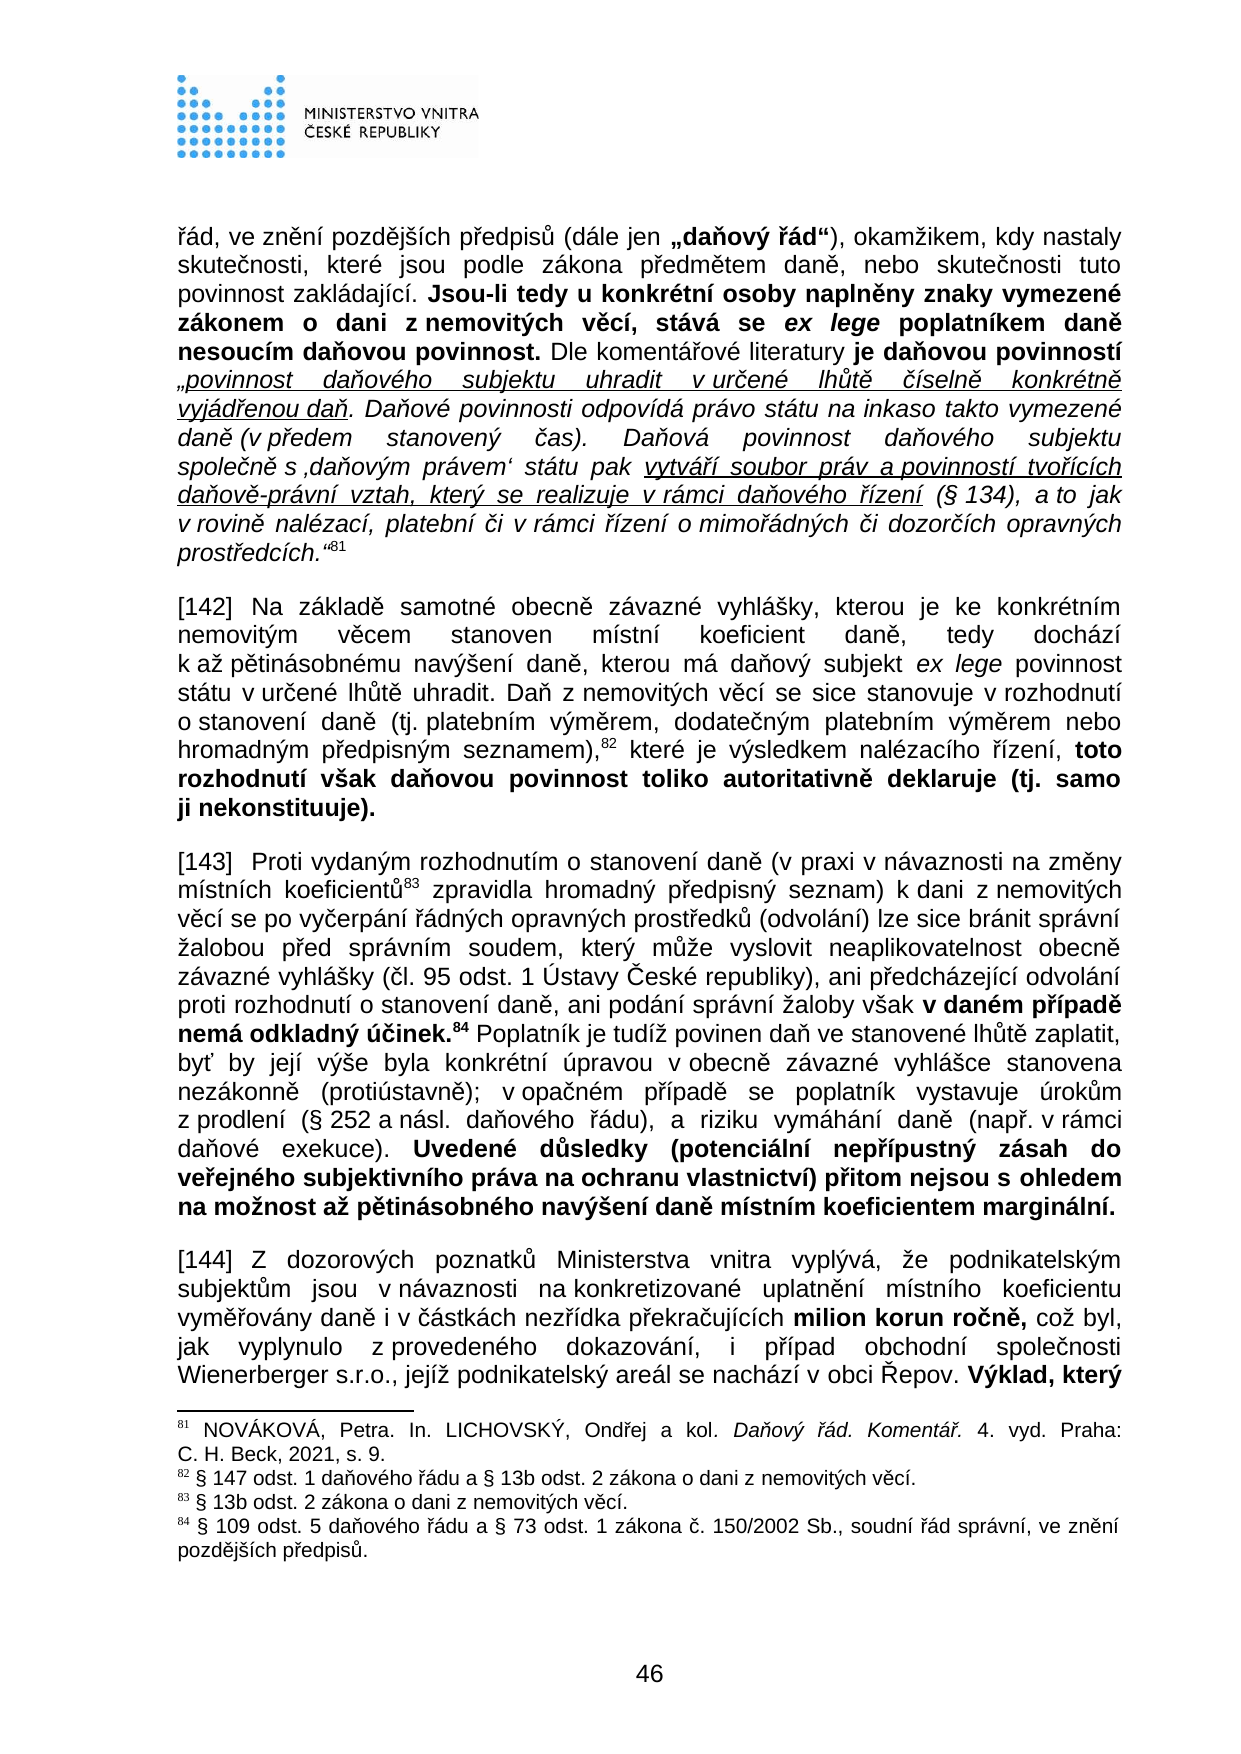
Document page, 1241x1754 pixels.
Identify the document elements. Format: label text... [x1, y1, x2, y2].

list Proti vydaným rozhodnutím o stanovení daně (v praxi v návaznosti na změny místních koeficientů zpravidla hromadný předpisný seznam) k dani z nemovitých věcí se po vyčerpání řádných opravných prostředků (odvolání) lze sice bránit správní žalobou před správním soudem, který může vyslovit neaplikovatelnost obecně závazné vyhlášky (čl. 95 odst. 1 Ústavy České republiky), ani předcházející odvolání proti rozhodnutí o stanovení daně, ani podání správní žaloby však v daném případě nemá odkladný účinek. Poplatník je tudíž povinen daň ve stanovené lhůtě zaplatit, byť by její výše byla konkrétní úpravou v obecně závazné vyhlášce stanovena nezákonně (protiústavně); v opačném případě se poplatník vystavuje úrokům z prodlení (§ 252 a násl. daňového řádu), a riziku vymáhání daně (např. v rámci daňové exekuce). Uvedené důsledky (potenciální nepřípustný zásah do veřejného subjektivního práva na ochranu vlastnictví) přitom nejsou s ohledem na možnost až pětinásobného navýšení daně místním koeficientem marginální. [177, 847, 1122, 1220]
list Na základě samotné obecně závazné vyhlášky, kterou je ke konkrétním nemovitým věcem stanoven místní koeficient daně, tedy dochází k až pětinásobnému navýšení daně, kterou má daňový subjekt ex lege povinnost státu v určené lhůtě uhradit. Daň z nemovitých věcí se sice stanovuje v rozhodnutí o stanovení daně (tj. platebním výměrem, dodatečným platebním výměrem nebo hromadným předpisným seznamem), které je výsledkem nalézacího řízení, toto rozhodnutí však daňovou povinnost toliko autoritativně deklaruje (tj. samo ji nekonstituuje). [177, 592, 1122, 822]
picture [177, 75, 479, 158]
